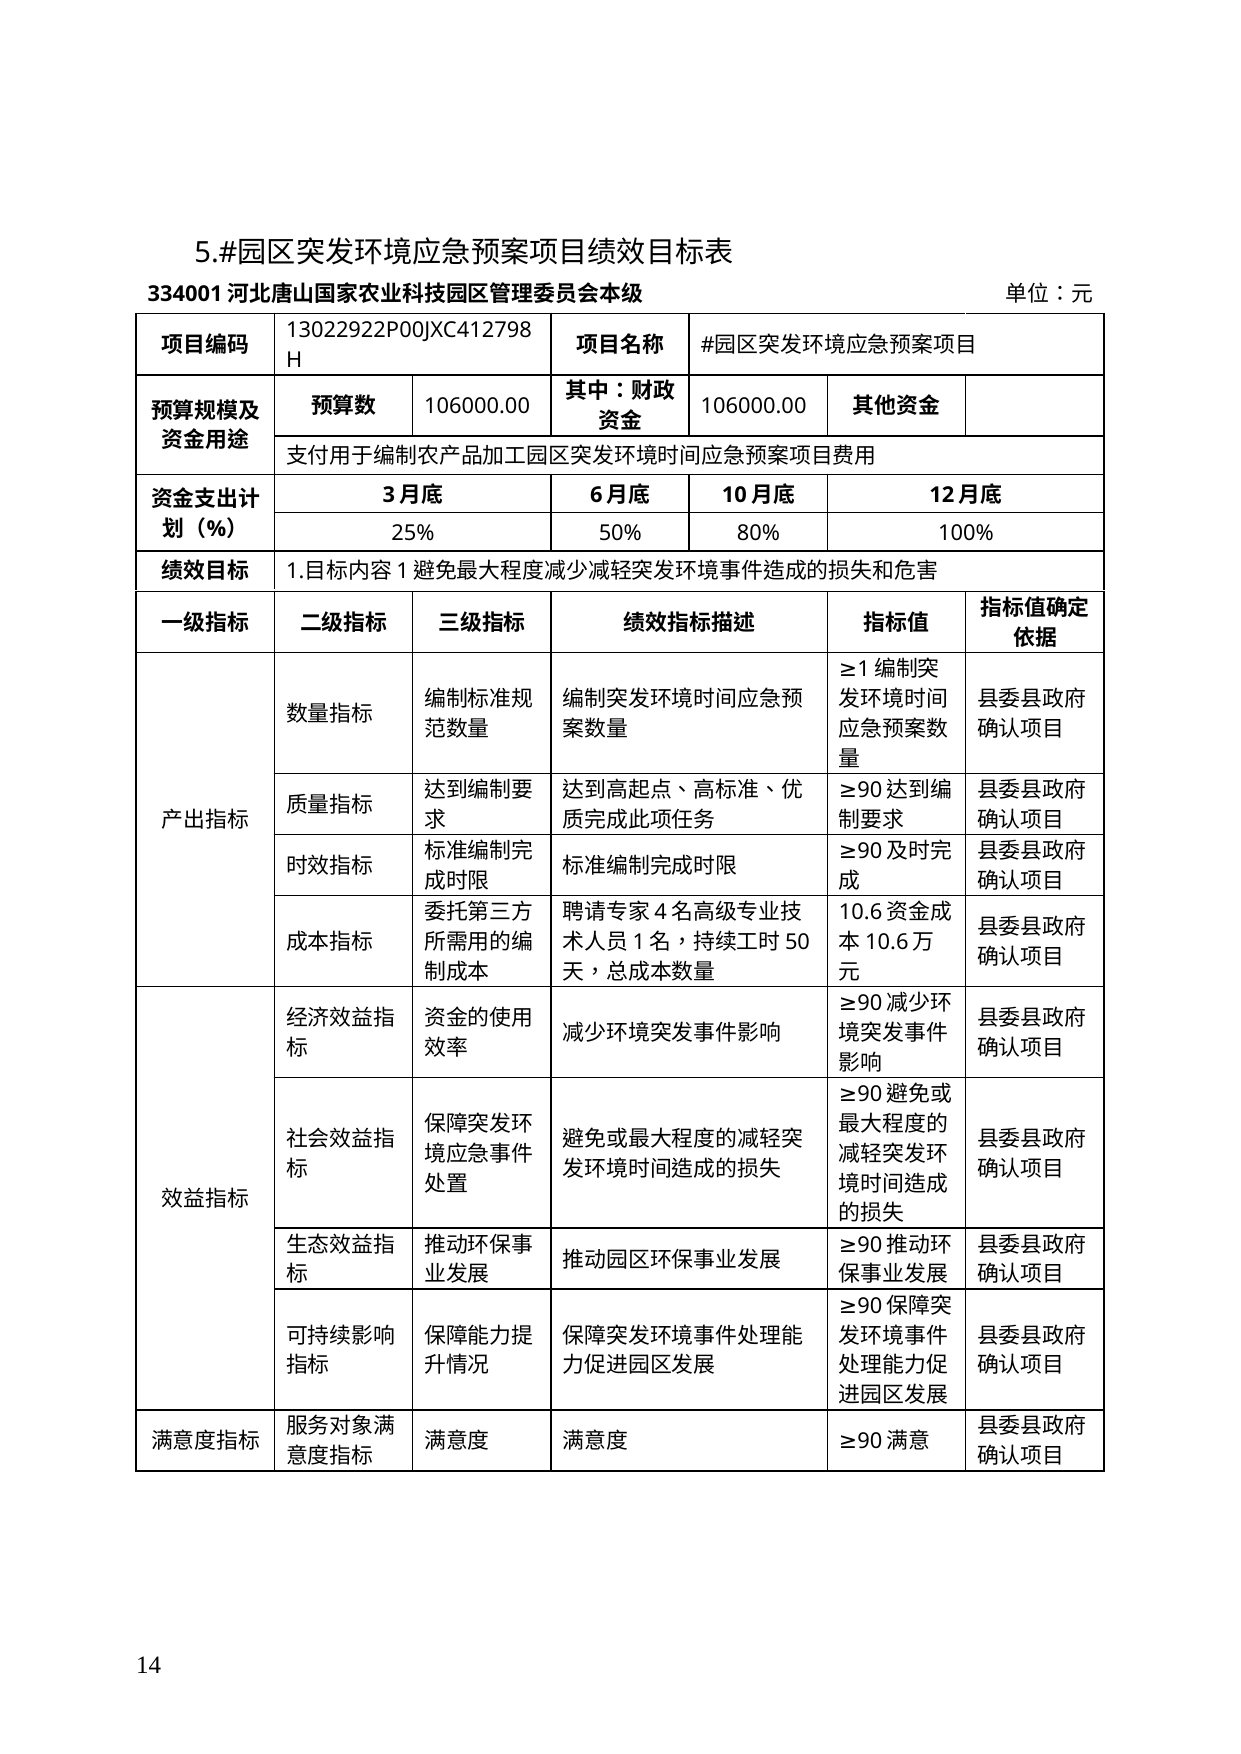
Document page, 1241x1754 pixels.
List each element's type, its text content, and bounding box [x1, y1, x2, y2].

table_cell 质量指标 [275, 774, 412, 833]
table_cell 时效指标 [275, 835, 412, 895]
table_cell 数量指标 [275, 653, 412, 772]
table_cell 预算规模及资金用途 [137, 376, 274, 473]
table_cell 106000.00 [690, 376, 827, 435]
table_cell 委托第三方所需用的编制成本 [413, 896, 550, 986]
table_header 指标值确定依据 [966, 592, 1103, 652]
table_cell 13022922P00JXC412798H [275, 314, 550, 374]
table_cell 资金支出计划（%） [137, 475, 274, 550]
table_cell #园区突发环境应急预案项目 [690, 314, 1103, 374]
table_cell 25% [275, 513, 550, 550]
table_cell 避免或最大程度的减轻突发环境时间造成的损失 [552, 1078, 827, 1227]
table_cell 县委县政府确认项目 [966, 1290, 1103, 1409]
table_cell 编制突发环境时间应急预案数量 [552, 653, 827, 772]
table_cell 保障能力提升情况 [413, 1290, 550, 1409]
table_cell ≥90保障突发环境事件处理能力促进园区发展 [828, 1290, 965, 1409]
table_cell 50% [552, 513, 688, 550]
table_cell 成本指标 [275, 896, 412, 986]
table_cell ≥90避免或最大程度的减轻突发环境时间造成的损失 [828, 1078, 965, 1227]
table_header 三级指标 [413, 592, 550, 652]
table_cell 6月底 [552, 475, 688, 512]
table_cell 其中：财政 资金 [552, 376, 688, 435]
table_cell 支付用于编制农产品加工园区突发环境时间应急预案项目费用 [275, 437, 1103, 473]
table_cell 80% [690, 513, 827, 550]
table_cell ≥90减少环境突发事件影响 [828, 987, 965, 1077]
table_cell 县委县政府确认项目 [966, 896, 1103, 986]
table_cell 10.6资金成本10.6万元 [828, 896, 965, 986]
table_cell 10月底 [690, 475, 827, 512]
table_cell 产出指标 [137, 653, 274, 986]
table_header 334001河北唐山国家农业科技园区管理委员会本级 [137, 273, 965, 313]
table_cell 1.目标内容1避免最大程度减少减轻突发环境事件造成的损失和危害 [275, 552, 1103, 589]
table_cell ≥90推动环保事业发展 [828, 1229, 965, 1288]
table_cell 标准编制完成时限 [552, 835, 827, 895]
table_cell ≥1编制突发环境时间应急预案数量 [828, 653, 965, 772]
table_header 指标值 [828, 592, 965, 652]
table_cell [966, 376, 1103, 435]
table_cell 项目编码 [137, 314, 274, 374]
table_cell 服务对象满意度指标 [275, 1411, 412, 1470]
table_cell 推动园区环保事业发展 [552, 1229, 827, 1288]
table_cell 保障突发环境事件处理能力促进园区发展 [552, 1290, 827, 1409]
table_cell 聘请专家4名高级专业技术人员1名，持续工时50天，总成本数量 [552, 896, 827, 986]
table_cell ≥90满意 [828, 1411, 965, 1470]
table_cell 满意度 [413, 1411, 550, 1470]
table_cell 社会效益指标 [275, 1078, 412, 1227]
table_cell 县委县政府确认项目 [966, 653, 1103, 772]
table_cell 县委县政府确认项目 [966, 1229, 1103, 1288]
table_cell 3月底 [275, 475, 550, 512]
table_cell 县委县政府确认项目 [966, 774, 1103, 833]
table_cell 资金的使用效率 [413, 987, 550, 1077]
table_header 二级指标 [275, 592, 412, 652]
table_cell 标准编制完成时限 [413, 835, 550, 895]
table_cell ≥90达到编制要求 [828, 774, 965, 833]
table_cell 12月底 [828, 475, 1103, 512]
table_cell ≥90及时完成 [828, 835, 965, 895]
table_cell 达到高起点、高标准、优质完成此项任务 [552, 774, 827, 833]
table_cell 县委县政府确认项目 [966, 1078, 1103, 1227]
table_header 绩效指标描述 [552, 592, 827, 652]
table_cell 预算数 [275, 376, 412, 435]
table_cell 保障突发环境应急事件处置 [413, 1078, 550, 1227]
table_cell 其他资金 [828, 376, 965, 435]
table_header 一级指标 [137, 592, 274, 652]
table_header 单位：元 [966, 273, 1103, 313]
table_cell 县委县政府确认项目 [966, 987, 1103, 1077]
table_cell 效益指标 [137, 987, 274, 1409]
table_cell 县委县政府确认项目 [966, 835, 1103, 895]
table_cell 项目名称 [552, 314, 688, 374]
table_cell 100% [828, 513, 1103, 550]
table_cell 生态效益指标 [275, 1229, 412, 1288]
table_cell 编制标准规范数量 [413, 653, 550, 772]
table_cell 推动环保事业发展 [413, 1229, 550, 1288]
text 5.#园区突发环境应急预案项目绩效目标表 [136, 232, 1104, 271]
table_cell 达到编制要求 [413, 774, 550, 833]
table_cell 减少环境突发事件影响 [552, 987, 827, 1077]
table_cell 满意度指标 [137, 1411, 274, 1470]
table_cell 绩效目标 [137, 552, 274, 589]
table_cell 县委县政府确认项目 [966, 1411, 1103, 1470]
table_cell 106000.00 [413, 376, 550, 435]
table_cell 满意度 [552, 1411, 827, 1470]
table_cell 经济效益指标 [275, 987, 412, 1077]
table_cell 可持续影响指标 [275, 1290, 412, 1409]
